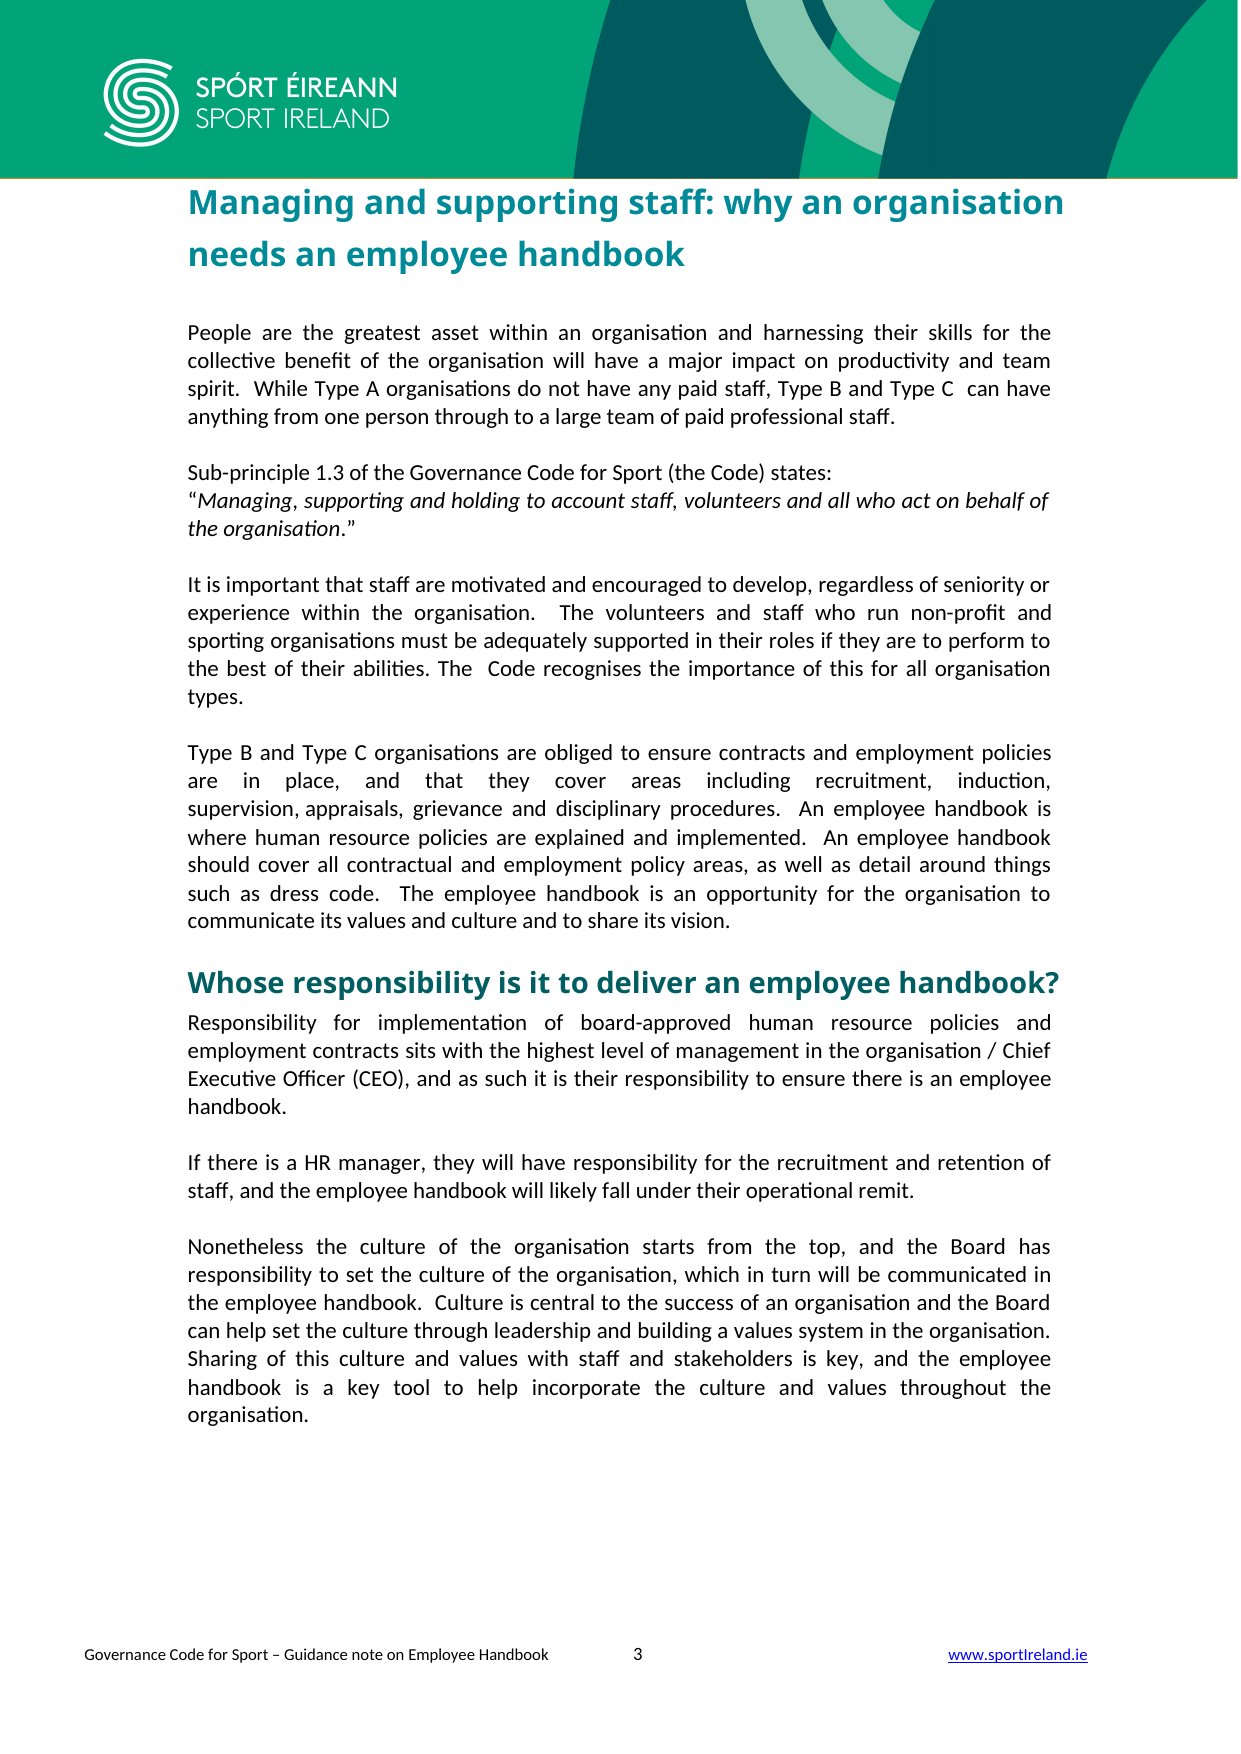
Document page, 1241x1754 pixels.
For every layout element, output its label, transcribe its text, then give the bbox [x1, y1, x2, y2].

text Sub-principle 1.3 of the Governance Code for Sport (the Code) states: [187, 458, 1053, 486]
text Type B and Type C organisations are obliged to ensure contracts and employment policies are in place, and that they cover areas including recruitment, induction, supervision, appraisals, grievance and disciplinary procedures. An employee handbook is where human resource policies are explained and implemented. An employee handbook should cover all contractual and employment policy areas, as well as detail around things such as dress code. The employee handbook is an opportunity for the organisation to communicate its values and culture and to share its vision. [187, 738, 1053, 935]
text Responsibility for implementation of board-approved human resource policies and employment contracts sits with the highest level of management in the organisation / Chief Executive Officer (CEO), and as such it is their responsibility to ensure there is an employee handbook. [187, 1008, 1053, 1120]
text “Managing, supporting and holding to account staff, volunteers and all who act on behalf of the organisation.” [187, 486, 1053, 542]
text Nonetheless the culture of the organisation starts from the top, and the Board has responsibility to set the culture of the organisation, which in turn will be communicated in the employee handbook. Culture is central to the success of an organisation and the Board can help set the culture through leadership and building a values system in the organisation. Sharing of this culture and values with staff and stakeholders is key, and the employee handbook is a key tool to help incorporate the culture and values throughout the organisation. [187, 1232, 1053, 1429]
text It is important that staff are motivated and encouraged to develop, regardless of seniority or experience within the organisation. The volunteers and staff who run non-profit and sporting organisations must be adequately supported in their roles if they are to perform to the best of their abilities. The Code recognises the importance of this for all organisation types. [187, 570, 1053, 711]
subtitle Managing and supporting staff: why an organisation needs an employee handbook [187, 179, 1074, 276]
text If there is a HR manager, they will have responsibility for the recruitment and retention of staff, and the employee handbook will likely fall under their operational remit. [187, 1148, 1053, 1204]
text People are the greatest asset within an organisation and harnessing their skills for the collective benefit of the organisation will have a major impact on productivity and team spirit. While Type A organisations do not have any paid staff, Type B and Type C can have anything from one person through to a large team of paid professional staff. [187, 318, 1053, 430]
picture [0, 0, 1238, 179]
text Whose responsibility is it to deliver an employee handbook? [187, 963, 1074, 1002]
